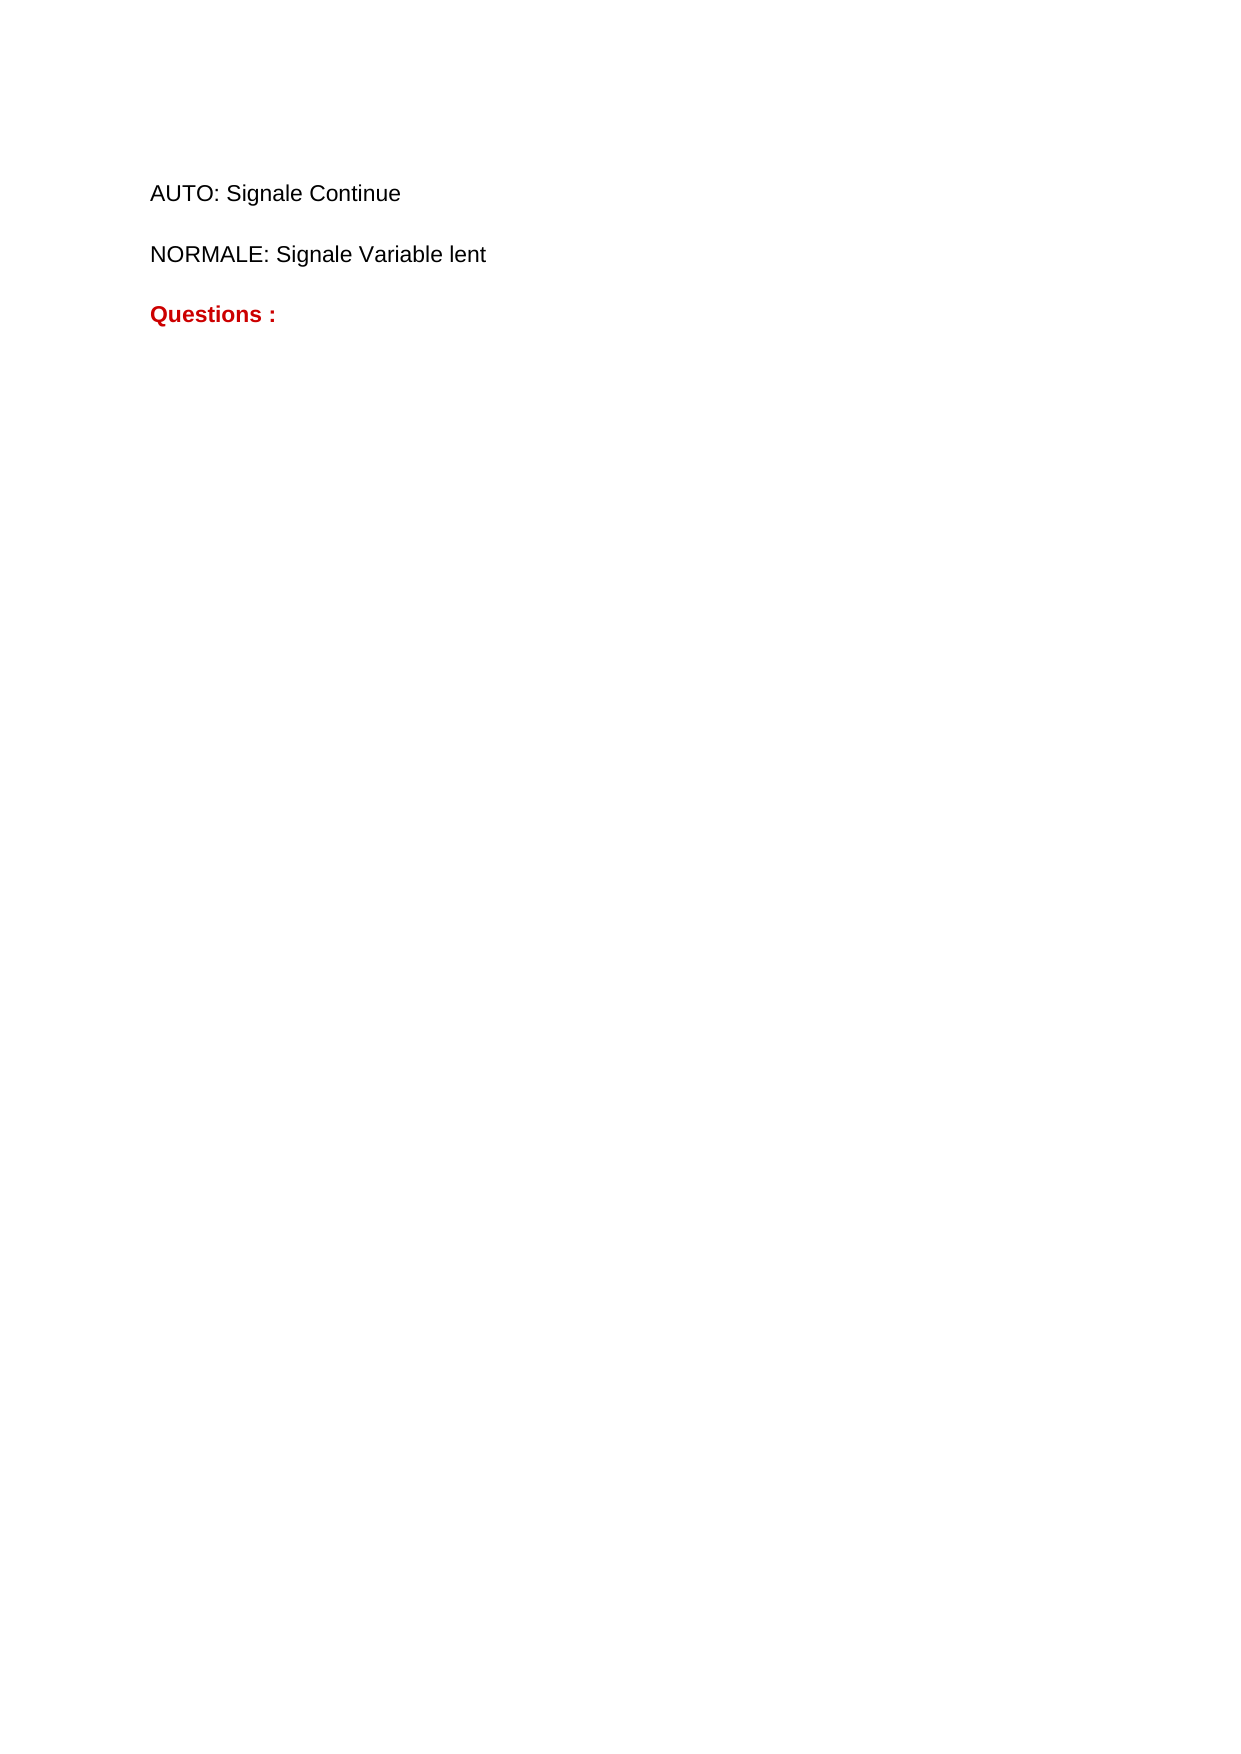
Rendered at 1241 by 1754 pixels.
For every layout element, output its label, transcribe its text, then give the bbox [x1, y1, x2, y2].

text NORMALE: Signale Variable lent [150, 241, 1090, 267]
text AUTO: Signale Continue [150, 180, 1090, 207]
text Questions : [150, 301, 1090, 327]
